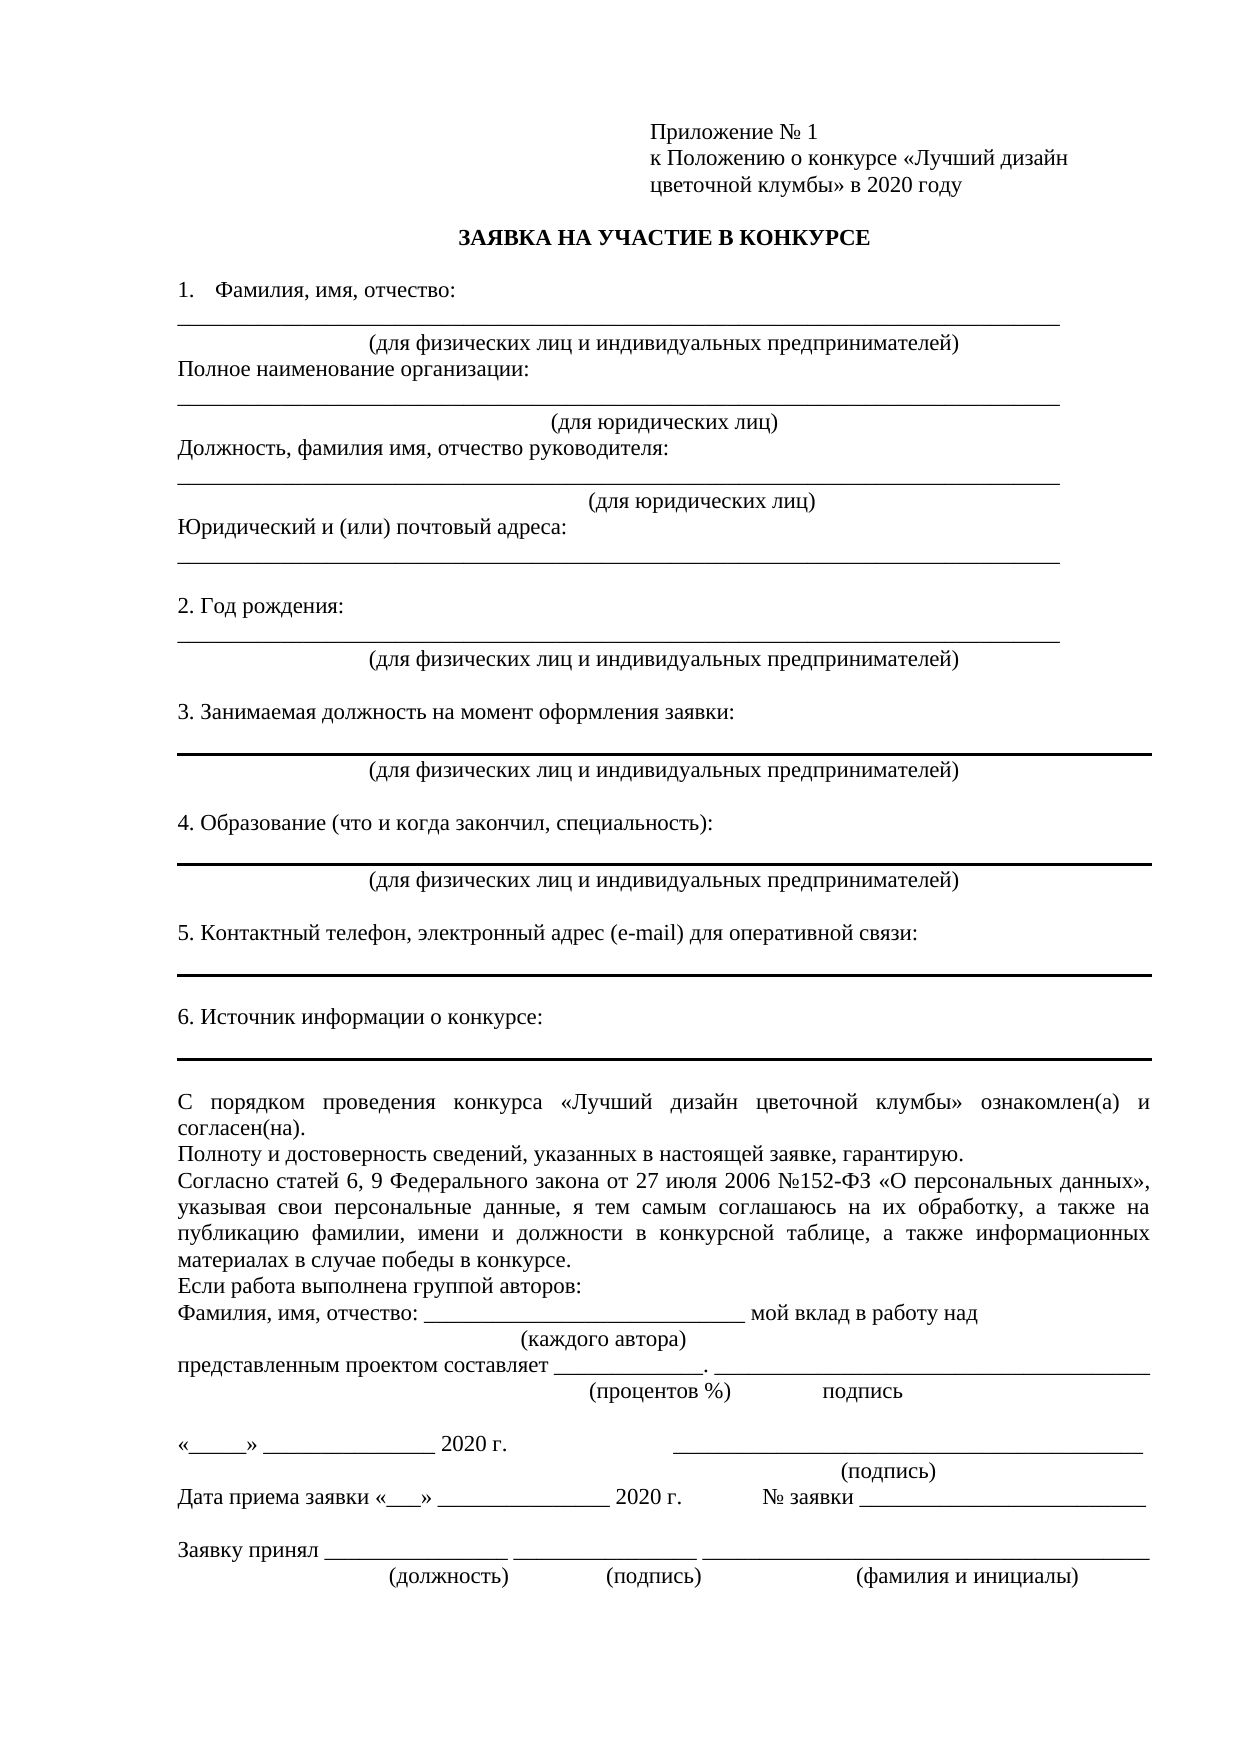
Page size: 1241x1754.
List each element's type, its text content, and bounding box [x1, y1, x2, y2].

text 5. Контактный телефон, электронный адрес (e-mail) для оперативной связи: [177, 919, 1152, 946]
text (для физических лиц и индивидуальных предпринимателей) [177, 756, 1152, 782]
text 4. Образование (что и когда закончил, специальность): [177, 808, 1152, 835]
text (для физических лиц и индивидуальных предпринимателей) [177, 645, 1152, 672]
text Полноту и достоверность сведений, указанных в настоящей заявке, гарантирую. [177, 1140, 1152, 1167]
text Юридический и (или) почтовый адреса: _____________________________________________________________________________ [177, 513, 1152, 566]
text ЗАЯВКА НА УЧАСТИЕ В КОНКУРСЕ [177, 223, 1152, 250]
list Фамилия, имя, отчество: _____________________________________________________________________________ [177, 276, 1152, 329]
text 2. Год рождения: _____________________________________________________________________________ [177, 592, 1152, 645]
text Дата приема заявки «___» _______________ 2020 г. № заявки _________________________ [177, 1483, 1152, 1509]
text 3. Занимаемая должность на момент оформления заявки: [177, 698, 1152, 724]
text (для физических лиц и индивидуальных предпринимателей) [177, 866, 1152, 893]
text Должность, фамилия имя, отчество руководителя: _____________________________________________________________________________ [177, 434, 1152, 487]
text (каждого автора) [177, 1325, 1152, 1351]
text (для юридических лиц) [177, 408, 1152, 434]
text представленным проектом составляет _____________. ______________________________________ [177, 1351, 1152, 1378]
text «_____» _______________ 2020 г. _________________________________________ [177, 1430, 1152, 1457]
text Приложение № 1 [650, 118, 1152, 144]
text С порядком проведения конкурса «Лучший дизайн цветочной клумбы» ознакомлен(а) и согласен(на). [177, 1088, 1152, 1140]
text (процентов %) подпись [177, 1378, 1152, 1404]
text (должность) (подпись) (фамилия и инициалы) [177, 1562, 1152, 1588]
text Если работа выполнена группой авторов: [177, 1272, 1152, 1298]
text (для физических лиц и индивидуальных предпринимателей) [177, 329, 1152, 355]
text Заявку принял ________________ ________________ _______________________________________ [177, 1536, 1152, 1562]
text Согласно статей 6, 9 Федерального закона от 27 июля 2006 №152-ФЗ «О персональных данных», указывая свои персональные данные, я тем самым соглашаюсь на их обработку, а также на публикацию фамилии, имени и должности в конкурсной таблице, а также информационных материалах в случае победы в конкурсе. [177, 1167, 1152, 1272]
text 6. Источник информации о конкурсе: [177, 1003, 1152, 1030]
text Полное наименование организации: _____________________________________________________________________________ [177, 355, 1152, 408]
text Фамилия, имя, отчество: ____________________________ мой вклад в работу над [177, 1298, 1152, 1325]
text к Положению о конкурсе «Лучший дизайн цветочной клумбы» в 2020 году [650, 144, 1152, 197]
text (подпись) [177, 1457, 1152, 1483]
text (для юридических лиц) [177, 487, 1152, 513]
